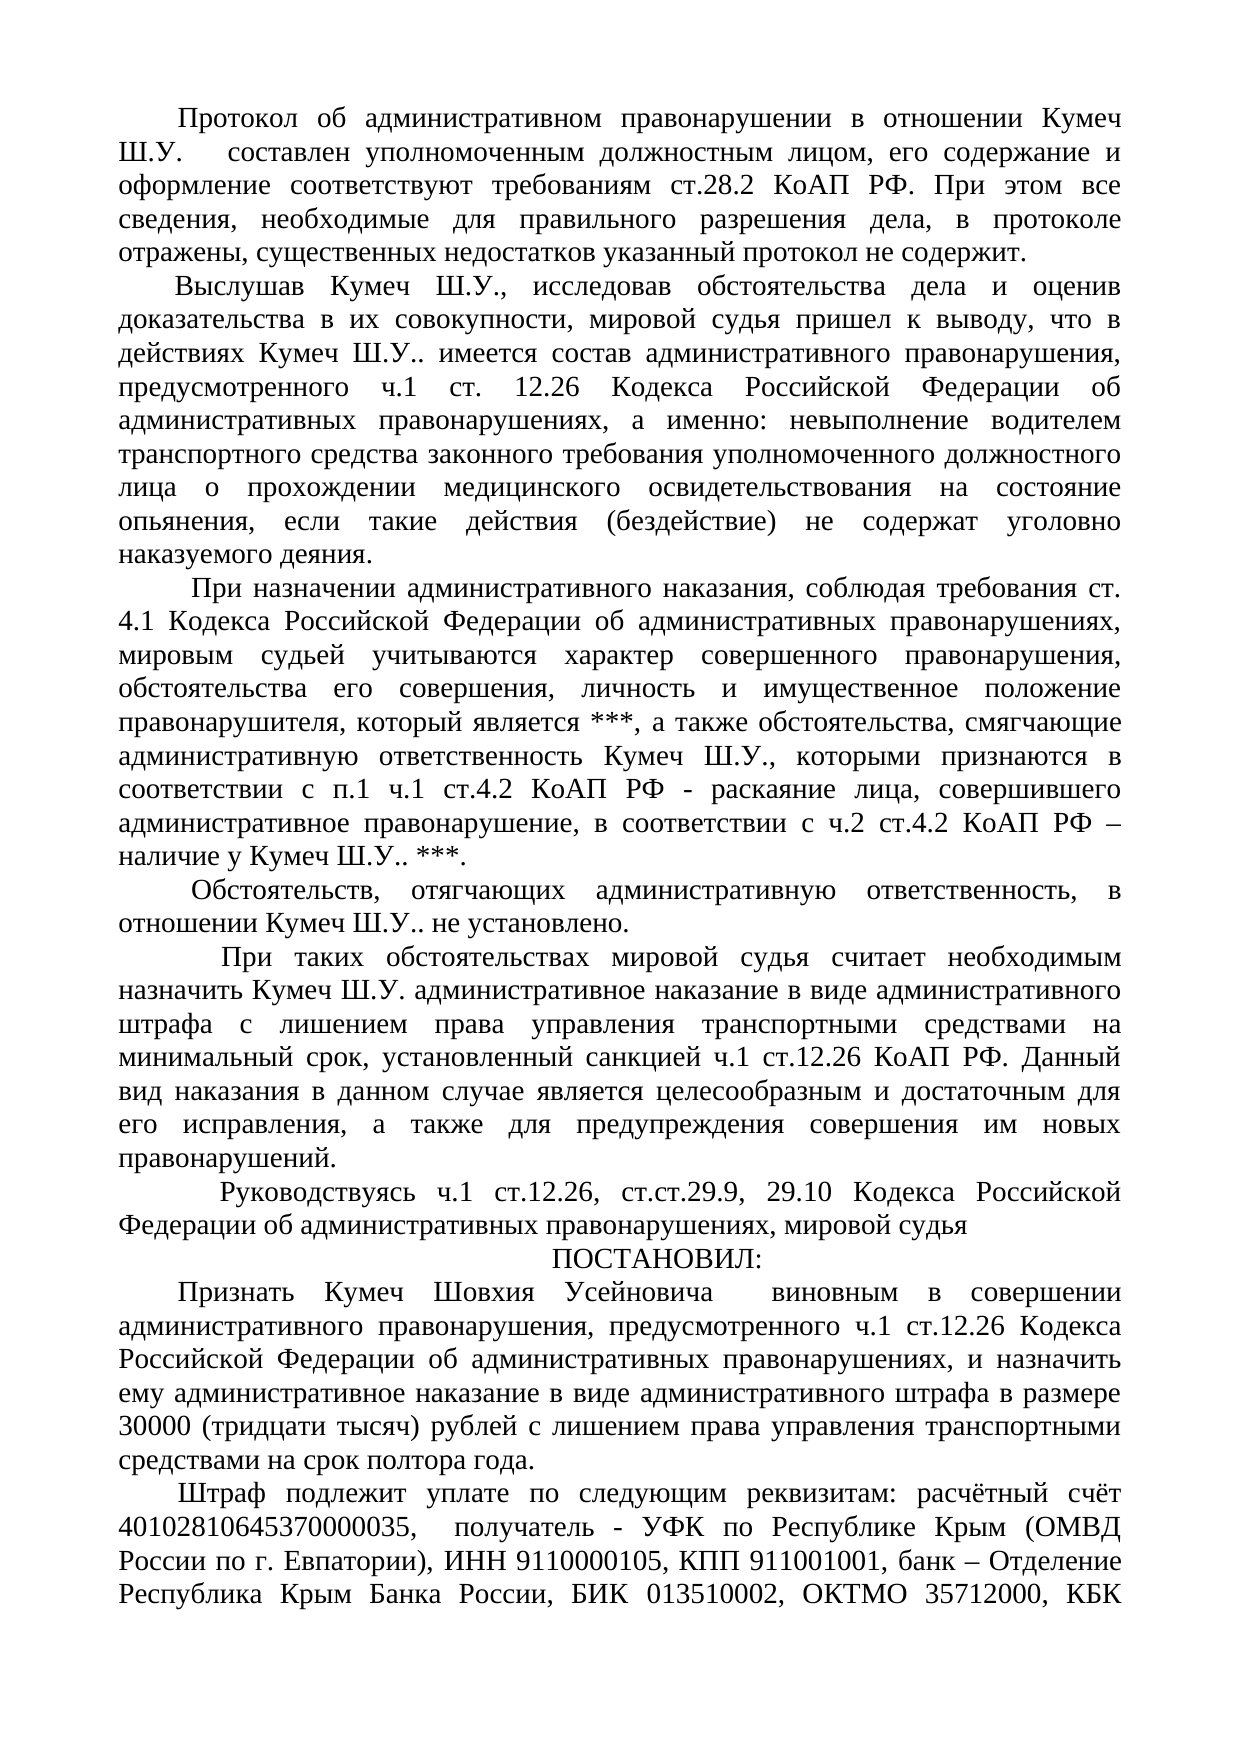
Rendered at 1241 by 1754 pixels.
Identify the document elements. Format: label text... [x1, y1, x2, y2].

text При таких обстоятельствах мировой судья считает необходимым назначить Кумеч Ш.У. административное наказание в виде административного штрафа с лишением права управления транспортными средствами на минимальный срок, установленный санкцией ч.1 ст.12.26 КоАП РФ. Данный вид наказания в данном случае является целесообразным и достаточным для его исправления, а также для предупреждения совершения им новых правонарушений. [118, 939, 1122, 1174]
text Протокол об административном правонарушении в отношении Кумеч Ш.У. составлен уполномоченным должностным лицом, его содержание и оформление соответствуют требованиям ст.28.2 КоАП РФ. При этом все сведения, необходимые для правильного разрешения дела, в протоколе отражены, существенных недостатков указанный протокол не содержит. [118, 100, 1122, 268]
text При назначении административного наказания, соблюдая требования ст. 4.1 Кодекса Российской Федерации об административных правонарушениях, мировым судьей учитываются характер совершенного правонарушения, обстоятельства его совершения, личность и имущественное положение правонарушителя, который является ***, а также обстоятельства, смягчающие административную ответственность Кумеч Ш.У., которыми признаются в соответствии с п.1 ч.1 ст.4.2 КоАП РФ - раскаяние лица, совершившего административное правонарушение, в соответствии с ч.2 ст.4.2 КоАП РФ – наличие у Кумеч Ш.У.. ***. [118, 570, 1122, 872]
text Руководствуясь ч.1 ст.12.26, ст.ст.29.9, 29.10 Кодекса Российской Федерации об административных правонарушениях, мировой судья [118, 1174, 1122, 1241]
text Признать Кумеч Шовхия Усейновича виновным в совершении административного правонарушения, предусмотренного ч.1 ст.12.26 Кодекса Российской Федерации об административных правонарушениях, и назначить ему административное наказание в виде административного штрафа в размере 30000 (тридцати тысяч) рублей с лишением права управления транспортными средствами на срок полтора года. [118, 1274, 1122, 1476]
text ПОСТАНОВИЛ: [118, 1241, 1122, 1274]
text Выслушав Кумеч Ш.У., исследовав обстоятельства дела и оценив доказательства в их совокупности, мировой судья пришел к выводу, что в действиях Кумеч Ш.У.. имеется состав административного правонарушения, предусмотренного ч.1 ст. 12.26 Кодекса Российской Федерации об административных правонарушениях, а именно: невыполнение водителем транспортного средства законного требования уполномоченного должностного лица о прохождении медицинского освидетельствования на состояние опьянения, если такие действия (бездействие) не содержат уголовно наказуемого деяния. [118, 268, 1122, 570]
text Обстоятельств, отягчающих административную ответственность, в отношении Кумеч Ш.У.. не установлено. [118, 872, 1122, 939]
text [118, 1476, 1122, 1610]
